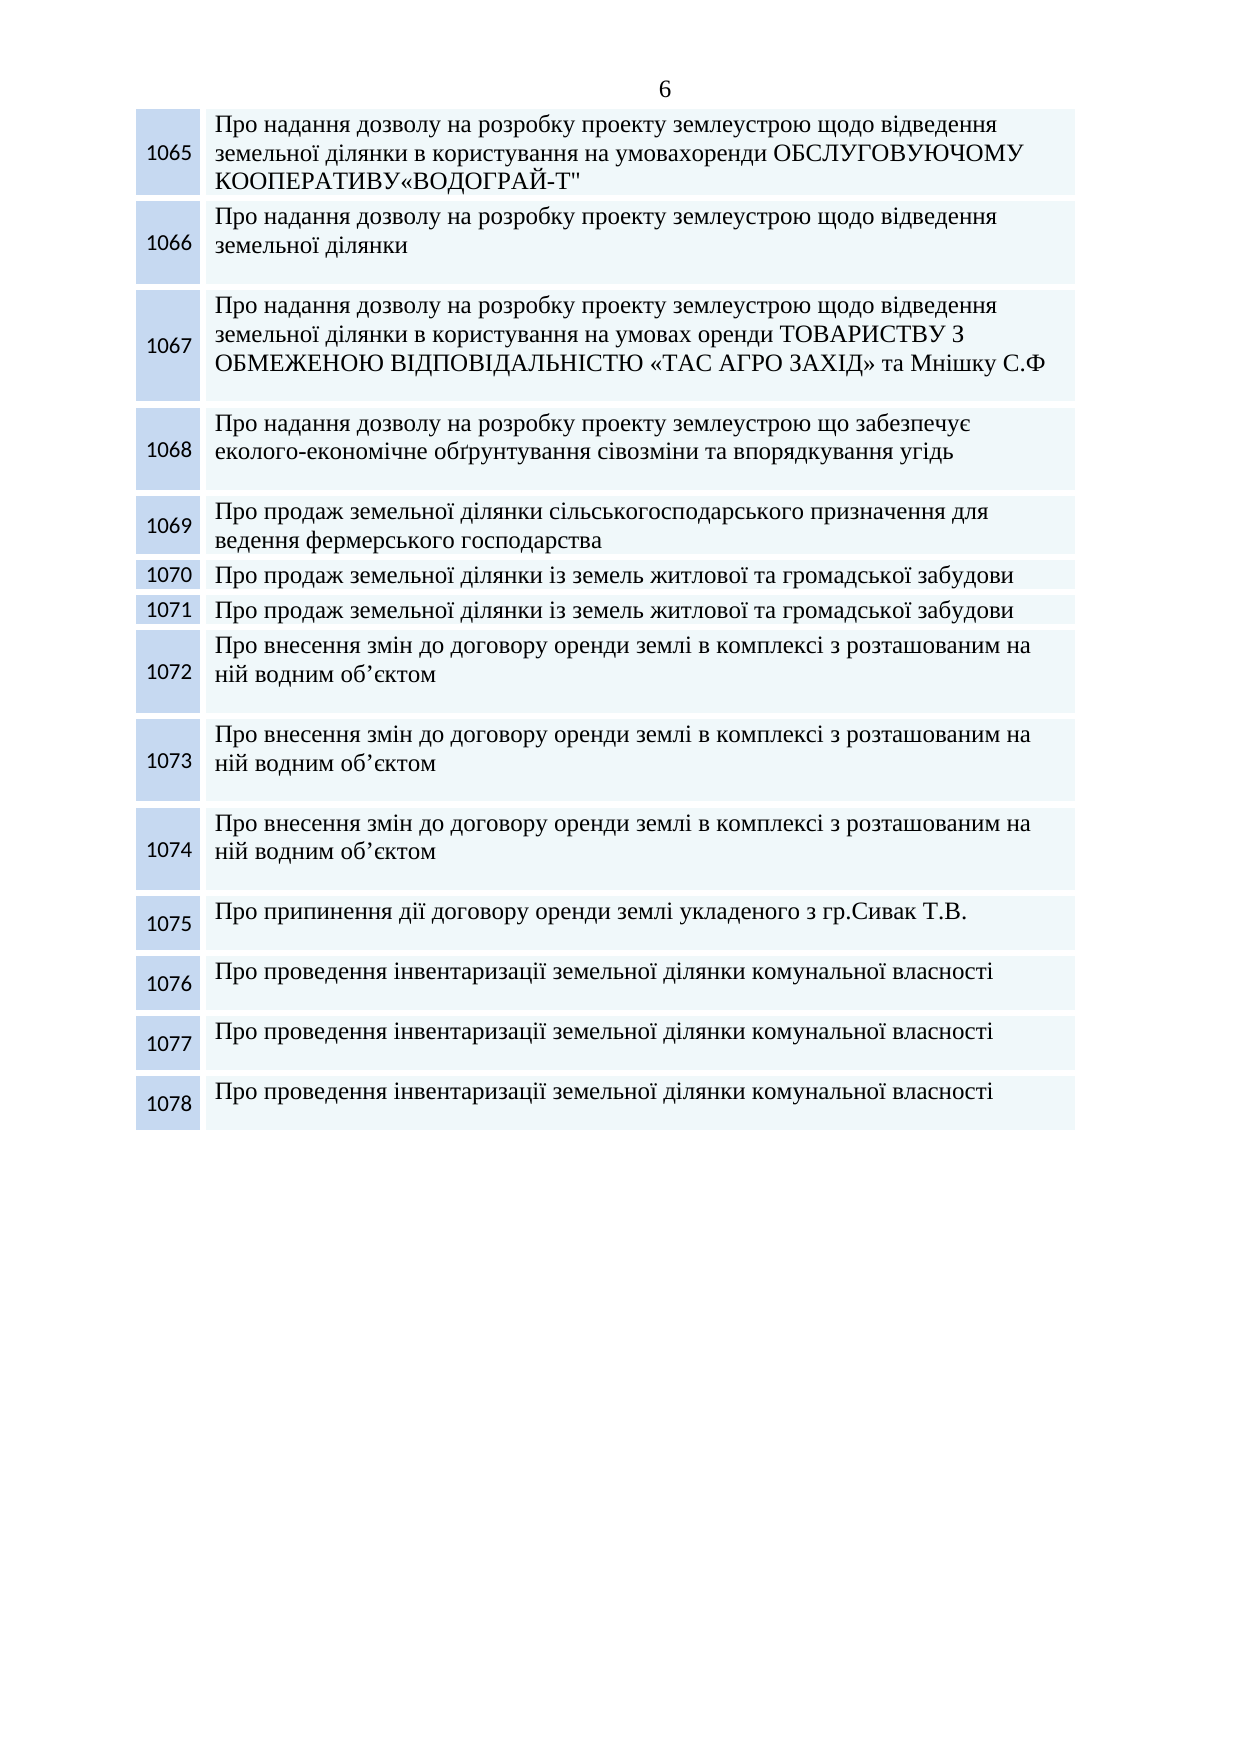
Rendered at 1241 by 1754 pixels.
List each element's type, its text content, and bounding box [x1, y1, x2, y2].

table_cell 1072 [136, 630, 200, 713]
table_cell 1065 [136, 109, 200, 195]
table_cell 1074 [136, 808, 200, 890]
table_cell Про проведення інвентаризації земельної ділянки комунальної власності [206, 1016, 1075, 1070]
table_cell 1069 [136, 496, 200, 554]
table_cell Про внесення змін до договору оренди землі в комплексі з розташованим на ній водним об’єктом [206, 719, 1075, 801]
table_cell Про проведення інвентаризації земельної ділянки комунальної власності [206, 956, 1075, 1010]
table_cell 1078 [136, 1076, 200, 1130]
table_cell 1073 [136, 719, 200, 801]
table_cell 1067 [136, 290, 200, 401]
table_cell Про внесення змін до договору оренди землі в комплексі з розташованим на ній водним об’єктом [206, 630, 1075, 713]
table_cell 1066 [136, 201, 200, 284]
table_cell Про продаж земельної ділянки із земель житлової та громадської забудови [206, 595, 1075, 624]
table_cell Про припинення дії договору оренди землі укладеного з гр.Сивак Т.В. [206, 896, 1075, 950]
table_cell Про продаж земельної ділянки із земель житлової та громадської забудови [206, 560, 1075, 589]
table_cell 1068 [136, 408, 200, 490]
table_cell Про надання дозволу на розробку проекту землеустрою щодо відведення земельної ділянки в користування на умовах оренди ТОВАРИСТВУ З ОБМЕЖЕНОЮ ВІДПОВІДАЛЬНІСТЮ «ТАС АГРО ЗАХІД» та Мнішку С.Ф [206, 290, 1075, 401]
table_cell Про внесення змін до договору оренди землі в комплексі з розташованим на ній водним об’єктом [206, 808, 1075, 890]
table_cell 1075 [136, 896, 200, 950]
table_cell Про надання дозволу на розробку проекту землеустрою щодо відведення земельної ділянки [206, 201, 1075, 284]
table_cell Про продаж земельної ділянки сільськогосподарського призначення для ведення фермерського господарства [206, 496, 1075, 554]
table_cell 1071 [136, 595, 200, 624]
table_cell Про надання дозволу на розробку проекту землеустрою що забезпечує еколого-економічне обґрунтування сівозміни та впорядкування угідь [206, 408, 1075, 490]
table_cell Про надання дозволу на розробку проекту землеустрою щодо відведення земельної ділянки в користування на умовахоренди ОБСЛУГОВУЮЧОМУ КООПЕРАТИВУ«ВОДОГРАЙ-Т" [206, 109, 1075, 195]
table_cell 1070 [136, 560, 200, 589]
table_cell 1077 [136, 1016, 200, 1070]
table_cell 1076 [136, 956, 200, 1010]
table_cell Про проведення інвентаризації земельної ділянки комунальної власності [206, 1076, 1075, 1130]
